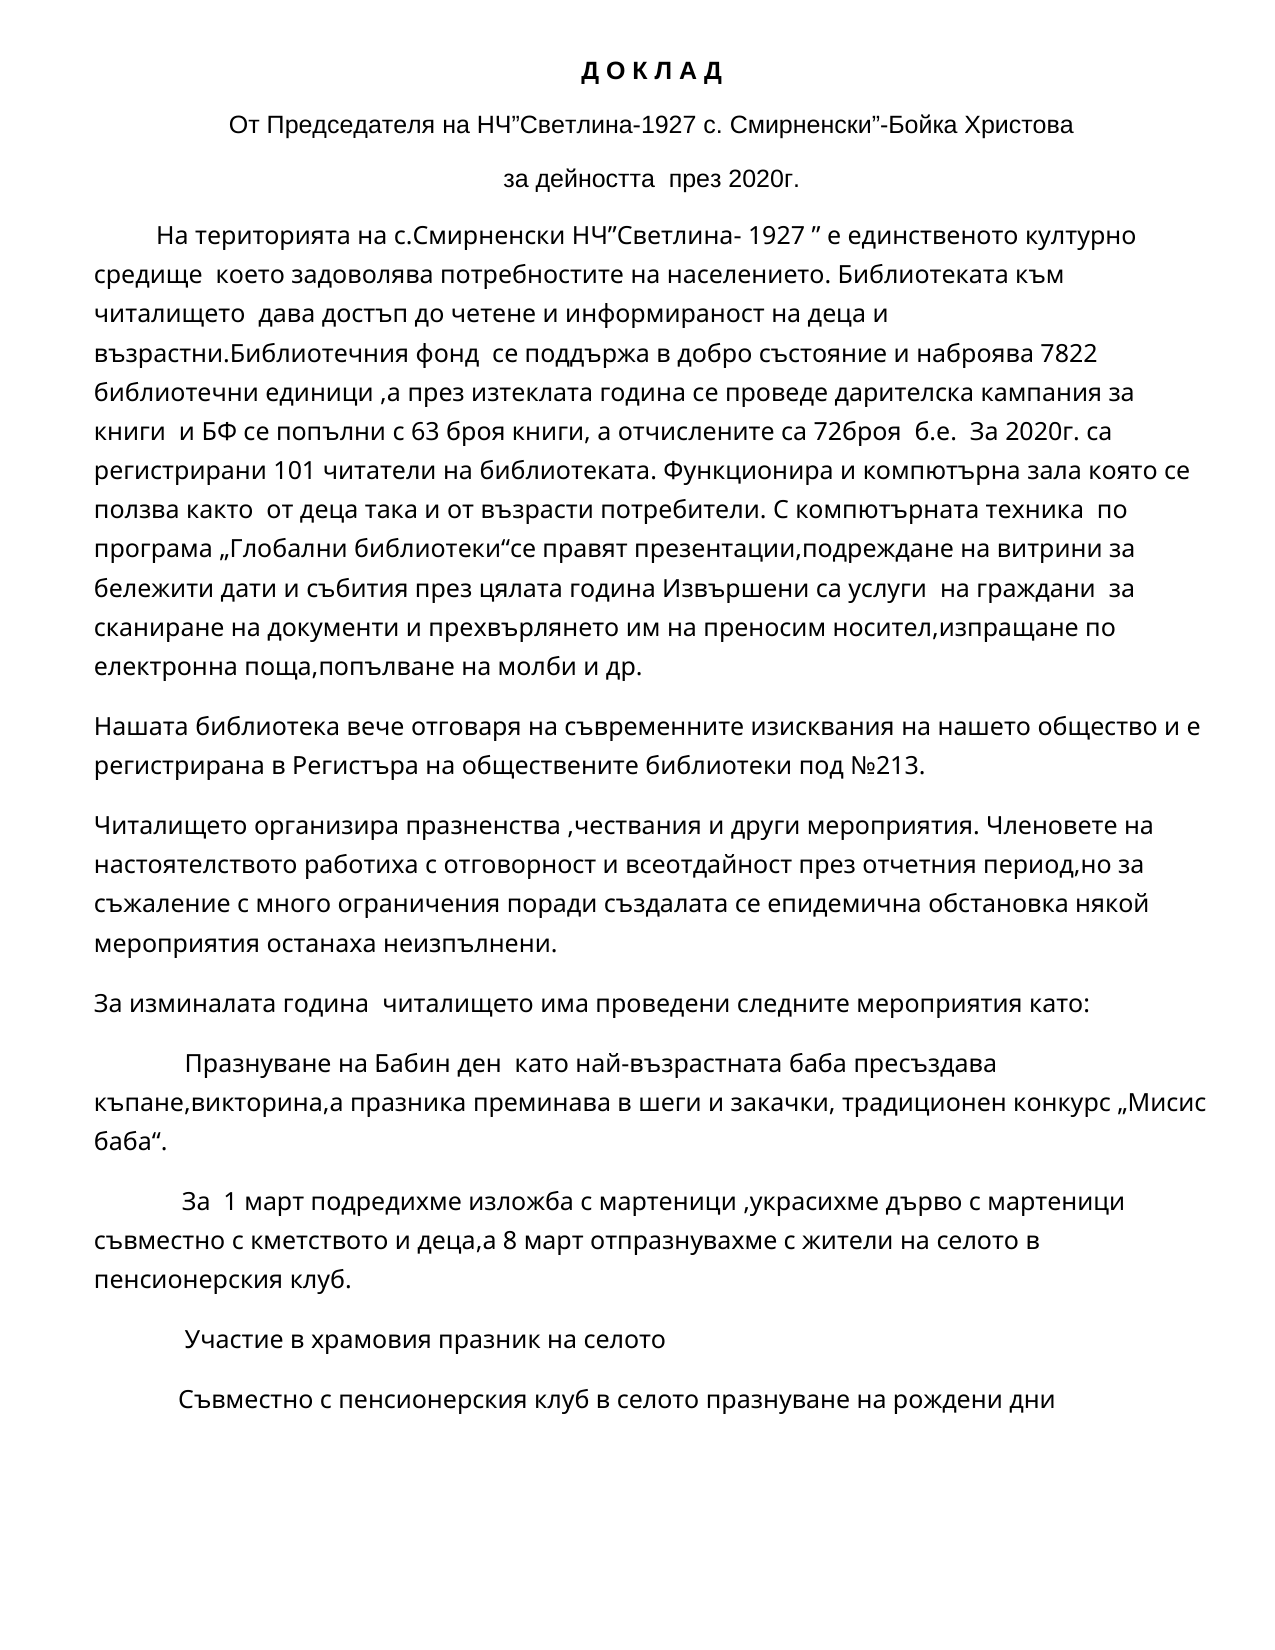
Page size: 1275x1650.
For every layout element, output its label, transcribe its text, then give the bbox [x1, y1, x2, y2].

text Съвместно с пенсионерския клуб в селото празнуване на рождени дни [94, 1382, 1209, 1416]
text Празнуване на Бабин ден като най-възрастната баба пресъздава къпане,викторина,а празника преминава в шеги и закачки, традиционен конкурс „Мисис баба“. [94, 1045, 1209, 1158]
text Участие в храмовия празник на селото [94, 1322, 1209, 1356]
text От Председателя на НЧ”Светлина-1927 с. Смирненски”-Бойка Христова [94, 110, 1209, 139]
text На територията на с.Смирненски НЧ”Светлина- 1927 ” е единственото културно средище което задоволява потребностите на населението. Библиотеката към читалището дава достъп до четене и информираност на деца и възрастни.Библиотечния фонд се поддържа в добро състояние и наброява 7822 библиотечни единици ,а през изтеклата година се проведе дарителска кампания за книги и БФ се попълни с 63 броя книги, а отчислените са 72броя б.е. За 2020г. са регистрирани 101 читатели на библиотеката. Функционира и компютърна зала която се ползва както от деца така и от възрасти потребители. С компютърната техника по програма „Глобални библиотеки“се правят презентации,подреждане на витрини за бележити дати и събития през цялата година Извършени са услуги на граждани за сканиране на документи и прехвърлянето им на преносим носител,изпращане по електронна поща,попълване на молби и др. [94, 218, 1209, 683]
text За изминалата година читалището има проведени следните мероприятия като: [94, 985, 1209, 1019]
text Читалището организира празненства ,чествания и други мероприятия. Членовете на настоятелството работиха с отговорност и всеотдайност през отчетния период,но за съжаление с много ограничения поради създалата се епидемична обстановка някой мероприятия останаха неизпълнени. [94, 808, 1209, 959]
text за дейността през 2020г. [94, 164, 1209, 193]
text Д О К Л А Д [94, 56, 1209, 85]
text За 1 март подредихме изложба с мартеници ,украсихме дърво с мартеници съвместно с кметството и деца,а 8 март отпразнувахме с жители на селото в пенсионерския клуб. [94, 1184, 1209, 1296]
text Нашата библиотека вече отговаря на съвременните изисквания на нашето общество и е регистрирана в Регистъра на обществените библиотеки под №213. [94, 709, 1209, 782]
